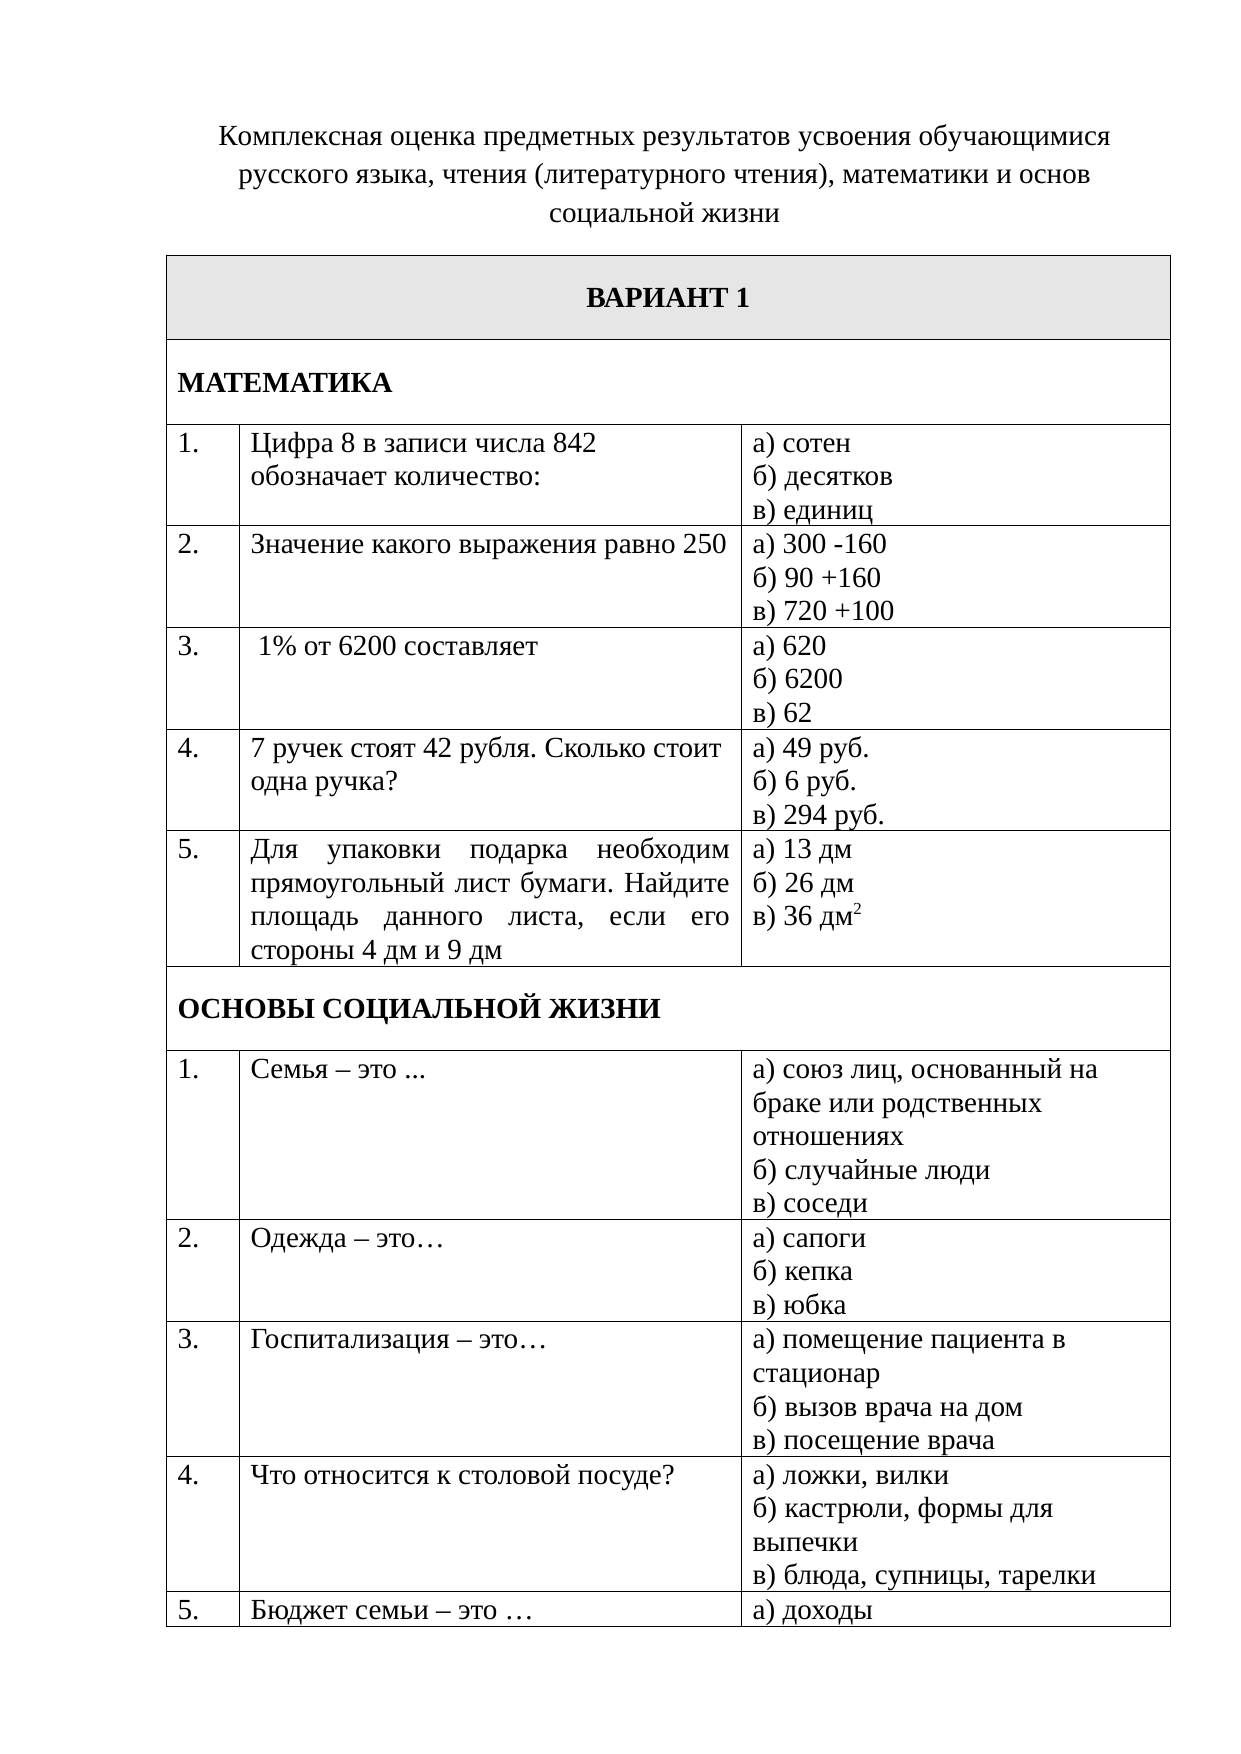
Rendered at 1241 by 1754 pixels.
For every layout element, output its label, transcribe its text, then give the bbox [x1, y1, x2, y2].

table_cell а) сотен б) десятков в) единиц [742, 425, 1170, 525]
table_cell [240, 1592, 741, 1626]
table_cell Что относится к столовой посуде? [240, 1457, 741, 1591]
table_cell а) 13 дм б) 26 дм в) 36 дм2 [742, 831, 1170, 966]
table_cell 4. [167, 1457, 239, 1591]
table_cell 5. [167, 1592, 239, 1626]
table_cell а) ложки, вилки б) кастрюли, формы для выпечки в) блюда, супницы, тарелки [742, 1457, 1170, 1591]
table_cell Госпитализация – это… [240, 1322, 741, 1456]
table_cell Семья – это ... [240, 1051, 741, 1219]
table_cell 5. [167, 831, 239, 966]
table_cell 1. [167, 425, 239, 525]
table_cell Одежда – это… [240, 1220, 741, 1321]
table_cell Цифра 8 в записи числа 842 обозначает количество: [240, 425, 741, 525]
table_cell Для упаковки подарка необходим прямоугольный лист бумаги. Найдите площадь данного листа, если его стороны 4 дм и 9 дм [240, 831, 741, 966]
table_cell а) 300 -160 б) 90 +160 в) 720 +100 [742, 526, 1170, 627]
table_cell 3. [167, 1322, 239, 1456]
table_cell а) помещение пациента в стационар б) вызов врача на дом в) посещение врача [742, 1322, 1170, 1456]
table_cell а) союз лиц, основанный на браке или родственных отношениях б) случайные люди в) соседи [742, 1051, 1170, 1219]
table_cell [742, 1592, 1170, 1626]
table_cell а) 620 б) 6200 в) 62 [742, 628, 1170, 729]
table_cell а) 49 руб. б) 6 руб. в) 294 руб. [742, 730, 1170, 830]
text Комплексная оценка предметных результатов усвоения обучающимися русского языка, чтения (литературного чтения), математики и основ социальной жизни [177, 118, 1152, 229]
table_cell ОСНОВЫ СОЦИАЛЬНОЙ ЖИЗНИ [167, 967, 1170, 1050]
table_cell а) сапоги б) кепка в) юбка [742, 1220, 1170, 1321]
table_cell 2. [167, 1220, 239, 1321]
table_cell 1. [167, 1051, 239, 1219]
table_cell МАТЕМАТИКА [167, 340, 1170, 424]
table_cell 2. [167, 526, 239, 627]
table_cell 1% от 6200 составляет [240, 628, 741, 729]
table_cell Значение какого выражения равно 250 [240, 526, 741, 627]
table_cell 4. [167, 730, 239, 830]
table_cell 3. [167, 628, 239, 729]
table_header ВАРИАНТ 1 [167, 256, 1170, 339]
table_cell 7 ручек стоят 42 рубля. Сколько стоит одна ручка? [240, 730, 741, 830]
